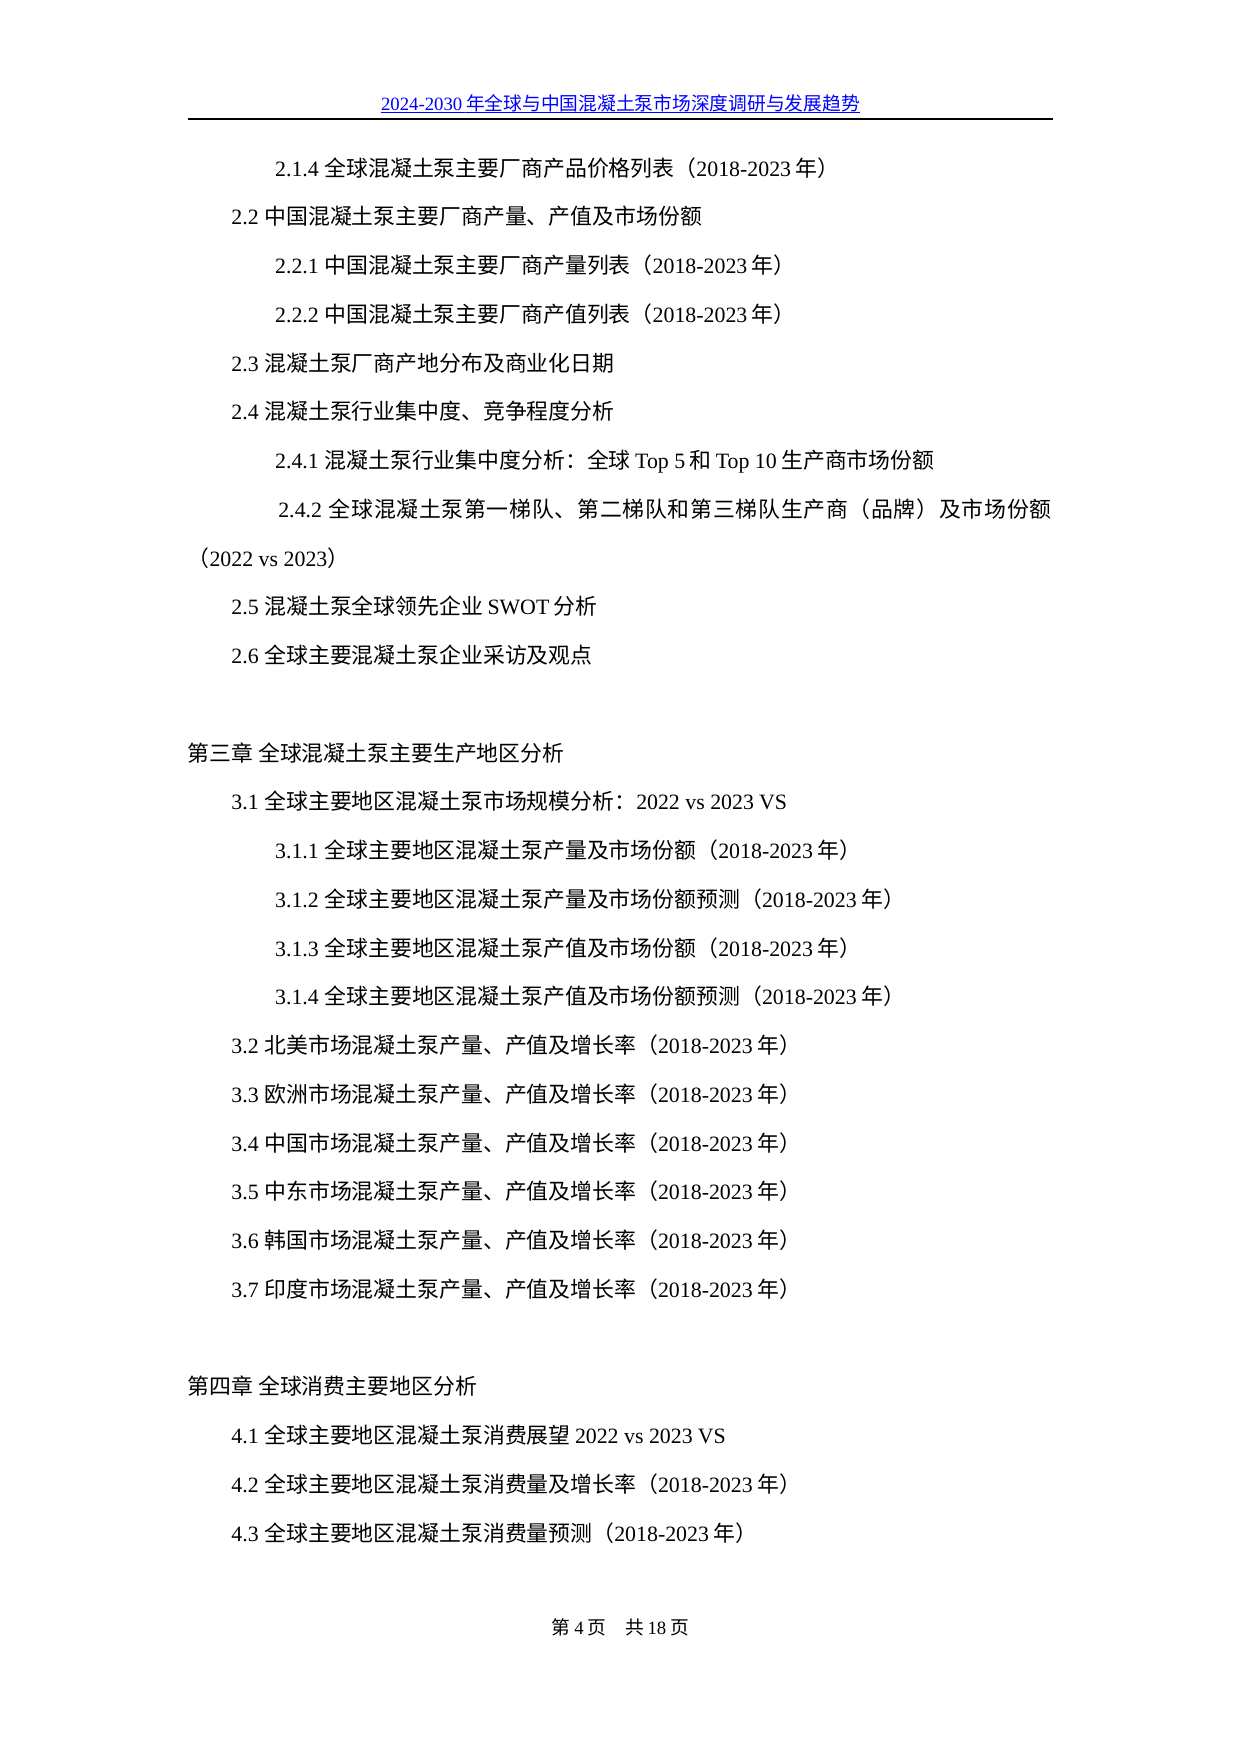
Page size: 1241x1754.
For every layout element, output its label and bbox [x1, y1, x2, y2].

text [187, 150, 1053, 1548]
